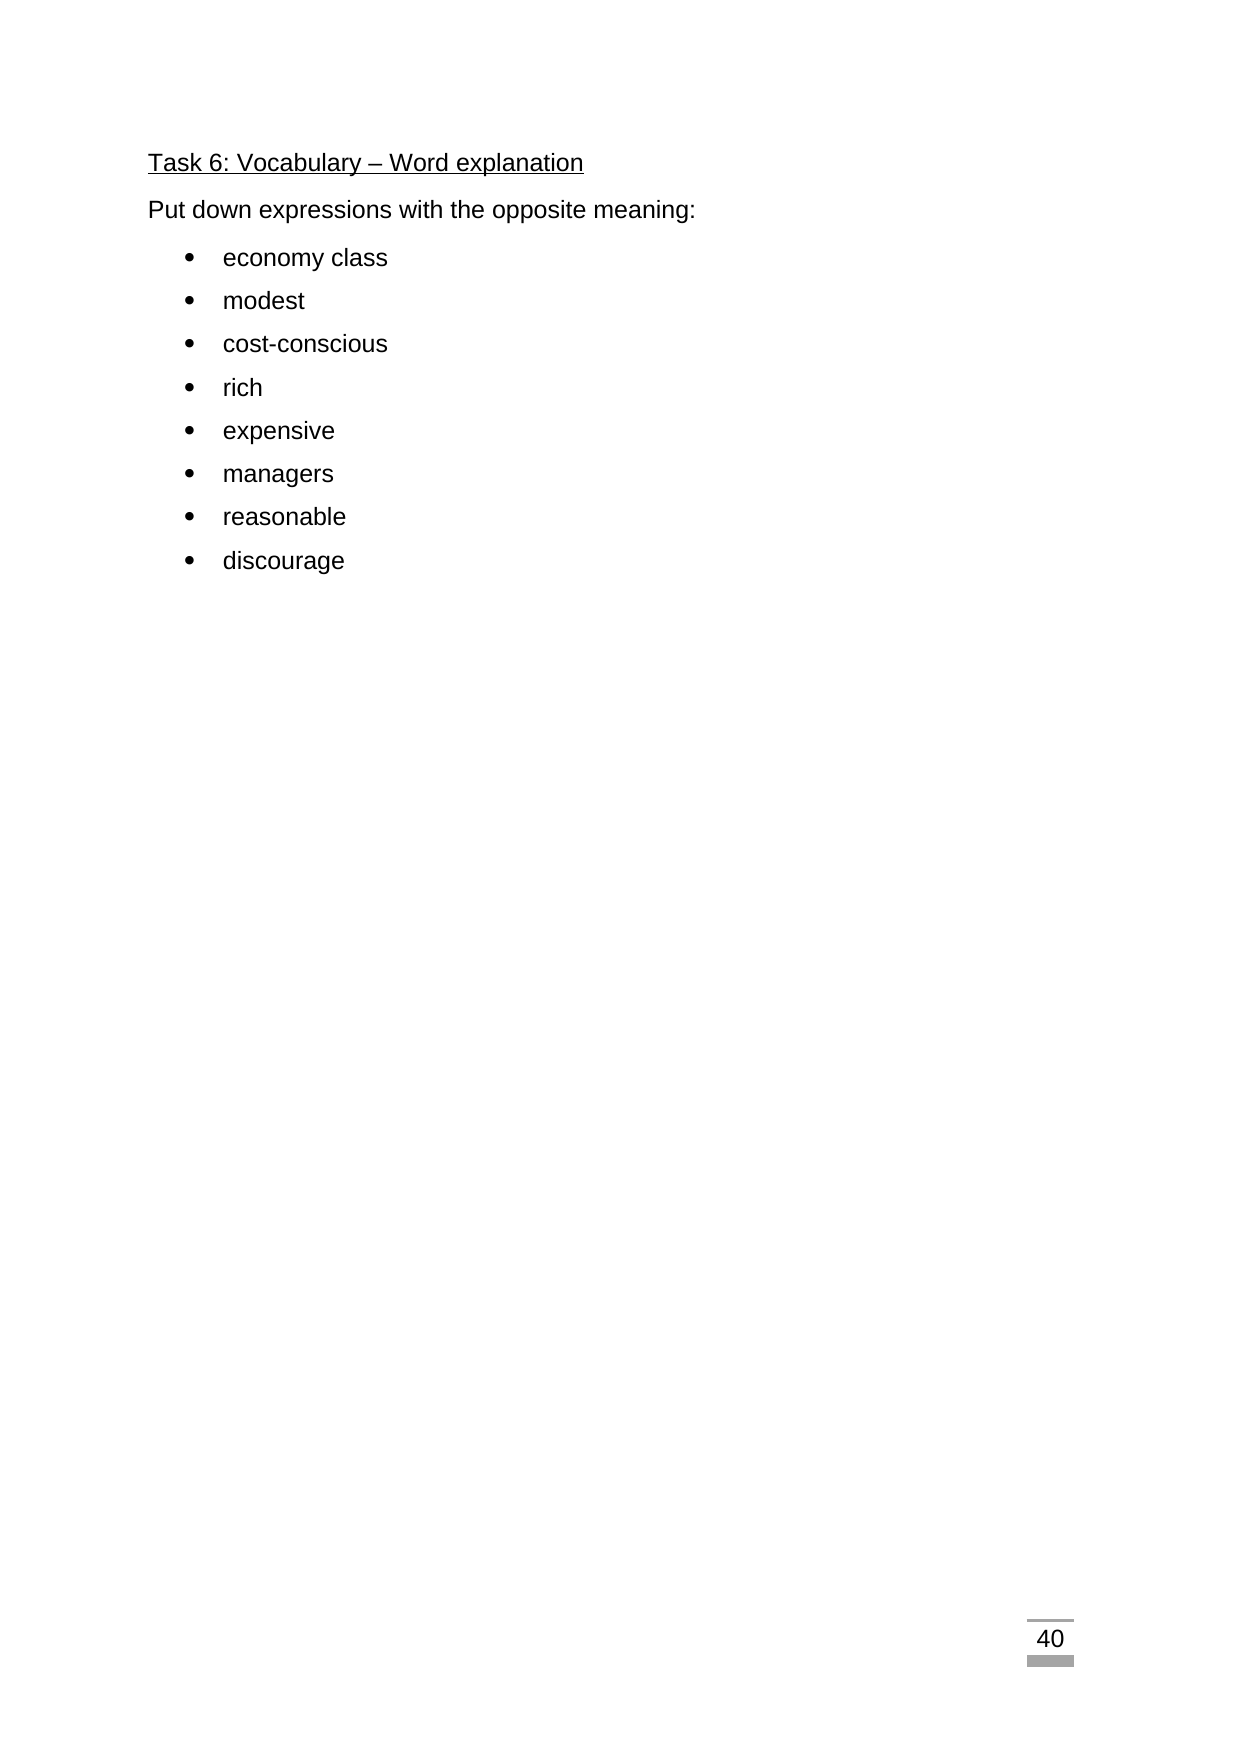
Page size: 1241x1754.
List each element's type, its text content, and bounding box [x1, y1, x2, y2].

list expensive [185, 416, 1093, 445]
list reasonable [185, 502, 1093, 531]
text Task 6: Vocabulary – Word explanation [148, 148, 1093, 176]
text Put down expressions with the opposite meaning: [148, 195, 1093, 224]
list cost-conscious [185, 329, 1093, 358]
list modest [185, 286, 1093, 315]
list rich [185, 373, 1093, 402]
list economy class [185, 243, 1093, 272]
list managers [185, 459, 1093, 488]
list discourage [185, 546, 1093, 574]
